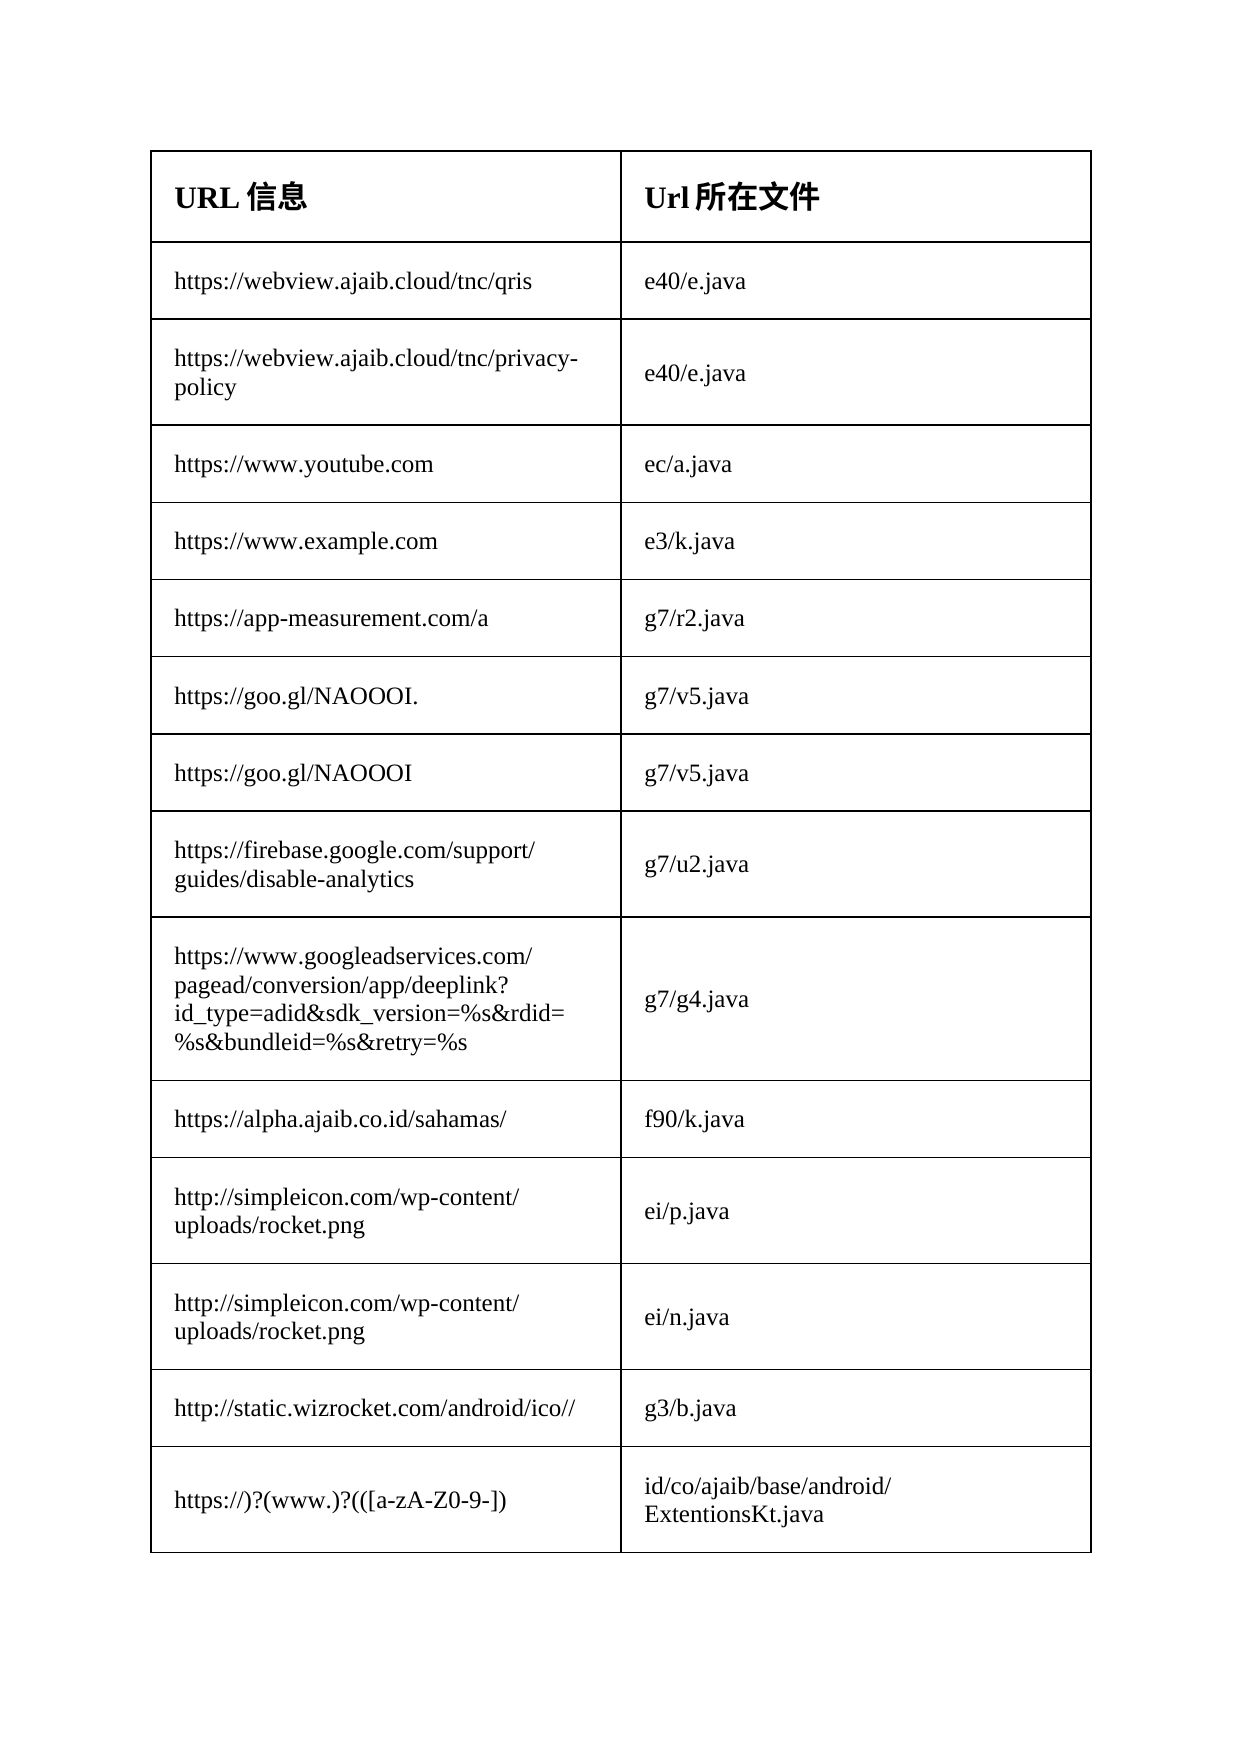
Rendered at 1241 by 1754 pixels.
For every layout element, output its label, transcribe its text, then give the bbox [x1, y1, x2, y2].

table_cell g7/g4.java [622, 918, 1090, 1079]
table_cell https://www.googleadservices.com/pagead/conversion/app/deeplink?id_type=adid&sdk_version=%s&rdid=%s&bundleid=%s&retry=%s [152, 918, 620, 1079]
table_cell g7/u2.java [622, 812, 1090, 916]
table_cell id/co/ajaib/base/android/ExtentionsKt.java [622, 1447, 1090, 1552]
table_cell https://www.example.com [152, 503, 620, 578]
table_cell f90/k.java [622, 1081, 1090, 1157]
table_cell http://simpleicon.com/wp-content/uploads/rocket.png [152, 1158, 620, 1263]
table_cell https://goo.gl/NAOOOI [152, 735, 620, 810]
table_cell e40/e.java [622, 320, 1090, 424]
table_cell http://static.wizrocket.com/android/ico// [152, 1370, 620, 1446]
table_cell ec/a.java [622, 426, 1090, 501]
table_cell g7/r2.java [622, 580, 1090, 656]
table_cell https://webview.ajaib.cloud/tnc/qris [152, 243, 620, 318]
table_cell g7/v5.java [622, 735, 1090, 810]
table_cell e3/k.java [622, 503, 1090, 578]
table_cell ei/n.java [622, 1264, 1090, 1368]
table_cell https://webview.ajaib.cloud/tnc/privacy-policy [152, 320, 620, 424]
table_cell ei/p.java [622, 1158, 1090, 1263]
table_header Url所在文件 [622, 152, 1090, 241]
table_header URL信息 [152, 152, 620, 241]
table_cell https://alpha.ajaib.co.id/sahamas/ [152, 1081, 620, 1157]
table_cell g7/v5.java [622, 657, 1090, 733]
table_cell https://goo.gl/NAOOOI. [152, 657, 620, 733]
table_cell g3/b.java [622, 1370, 1090, 1446]
table_cell https://)?(www.)?(([a-zA-Z0-9-]) [152, 1447, 620, 1552]
table_cell https://www.youtube.com [152, 426, 620, 501]
table_cell https://app-measurement.com/a [152, 580, 620, 656]
table_cell e40/e.java [622, 243, 1090, 318]
table_cell https://firebase.google.com/support/guides/disable-analytics [152, 812, 620, 916]
table_cell http://simpleicon.com/wp-content/uploads/rocket.png [152, 1264, 620, 1368]
